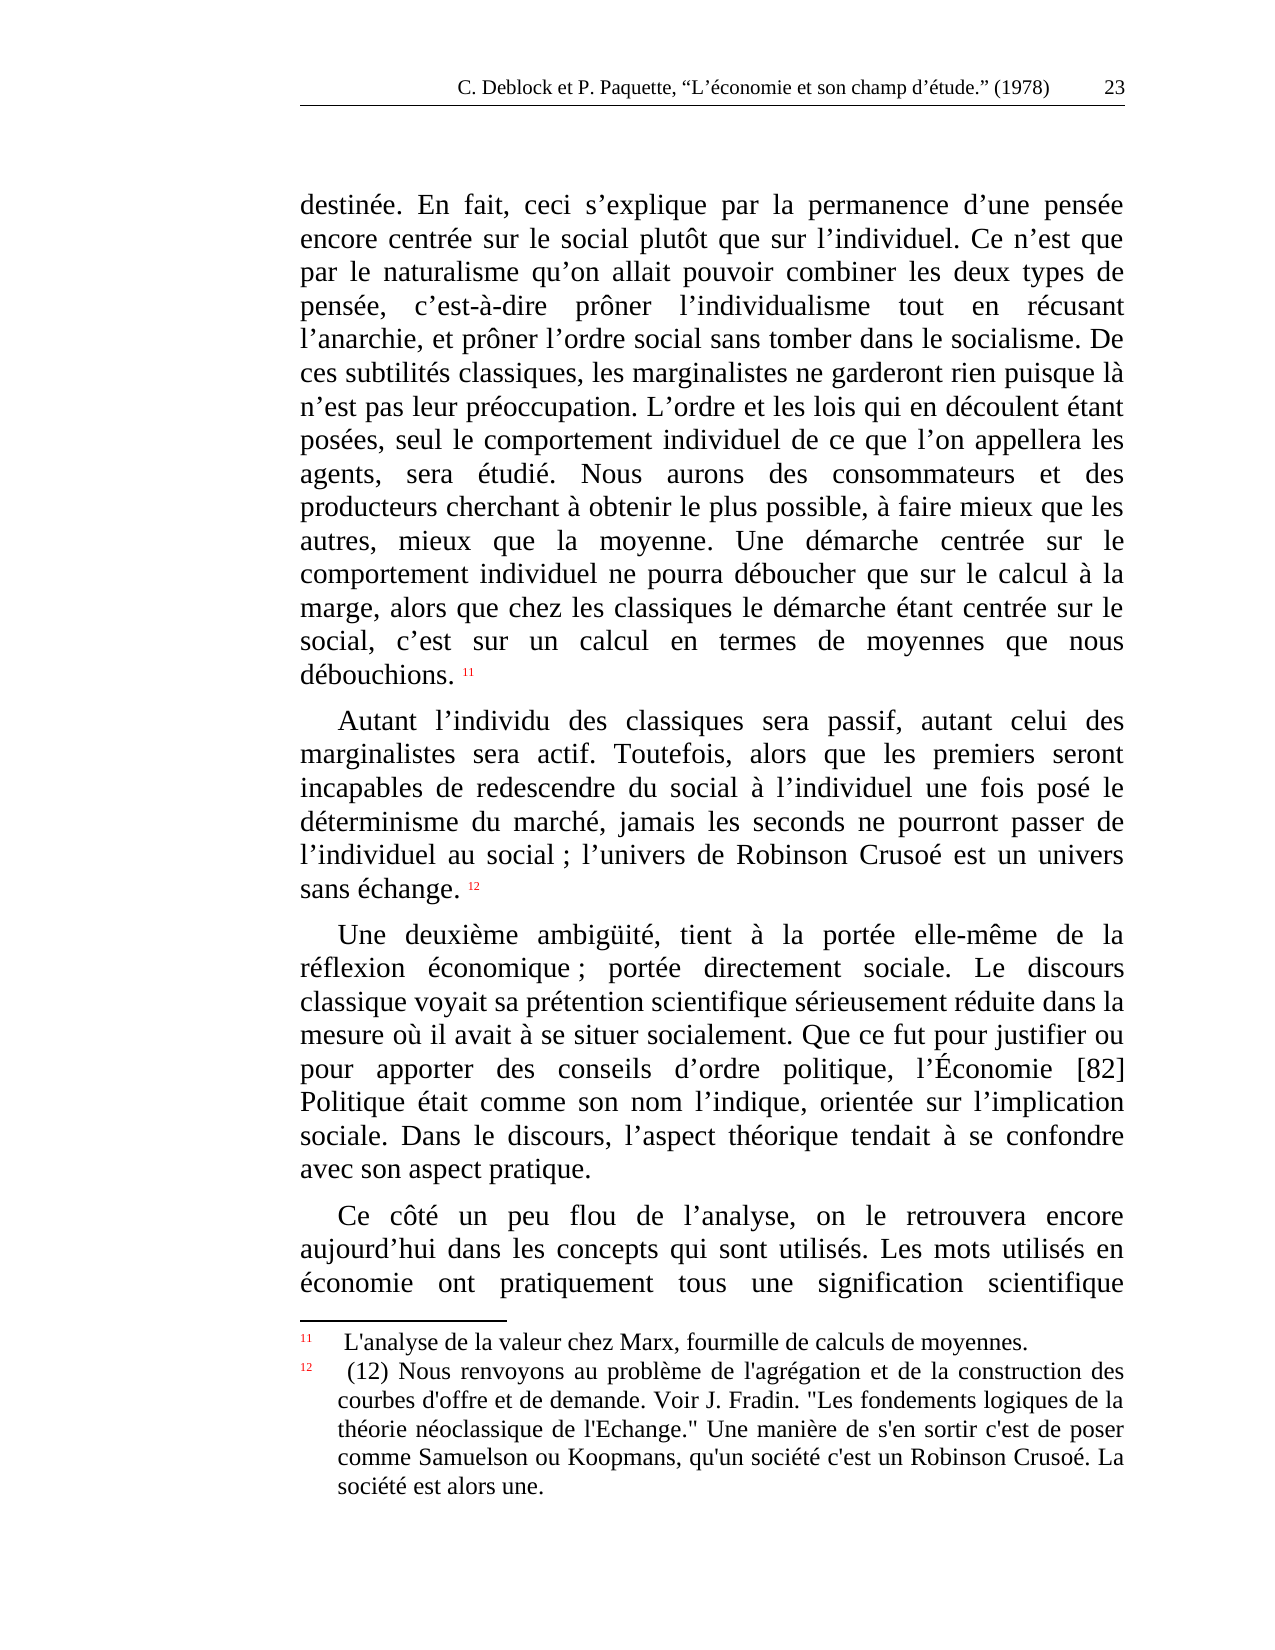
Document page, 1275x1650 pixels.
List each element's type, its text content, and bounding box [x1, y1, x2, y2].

text Une deuxième ambigüité, tient à la portée elle-même de la réflexion économique ; portée directement sociale. Le discours classique voyait sa prétention scientifique sérieusement réduite dans la mesure où il avait à se situer socialement. Que ce fut pour justifier ou pour apporter des conseils d’ordre politique, l’Économie [82] Politique était comme son nom l’indique, orientée sur l’implication sociale. Dans le discours, l’aspect théorique tendait à se confondre avec son aspect pratique. [300, 917, 1125, 1185]
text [300, 187, 1125, 691]
text Autant l’individu des classiques sera passif, autant celui des marginalistes sera actif. Toutefois, alors que les premiers seront incapables de redescendre du social à l’individuel une fois posé le déterminisme du marché, jamais les seconds ne pourront passer de l’individuel au social ; l’univers de Robinson Crusoé est un univers sans échange. [300, 703, 1125, 904]
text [300, 1198, 1125, 1298]
